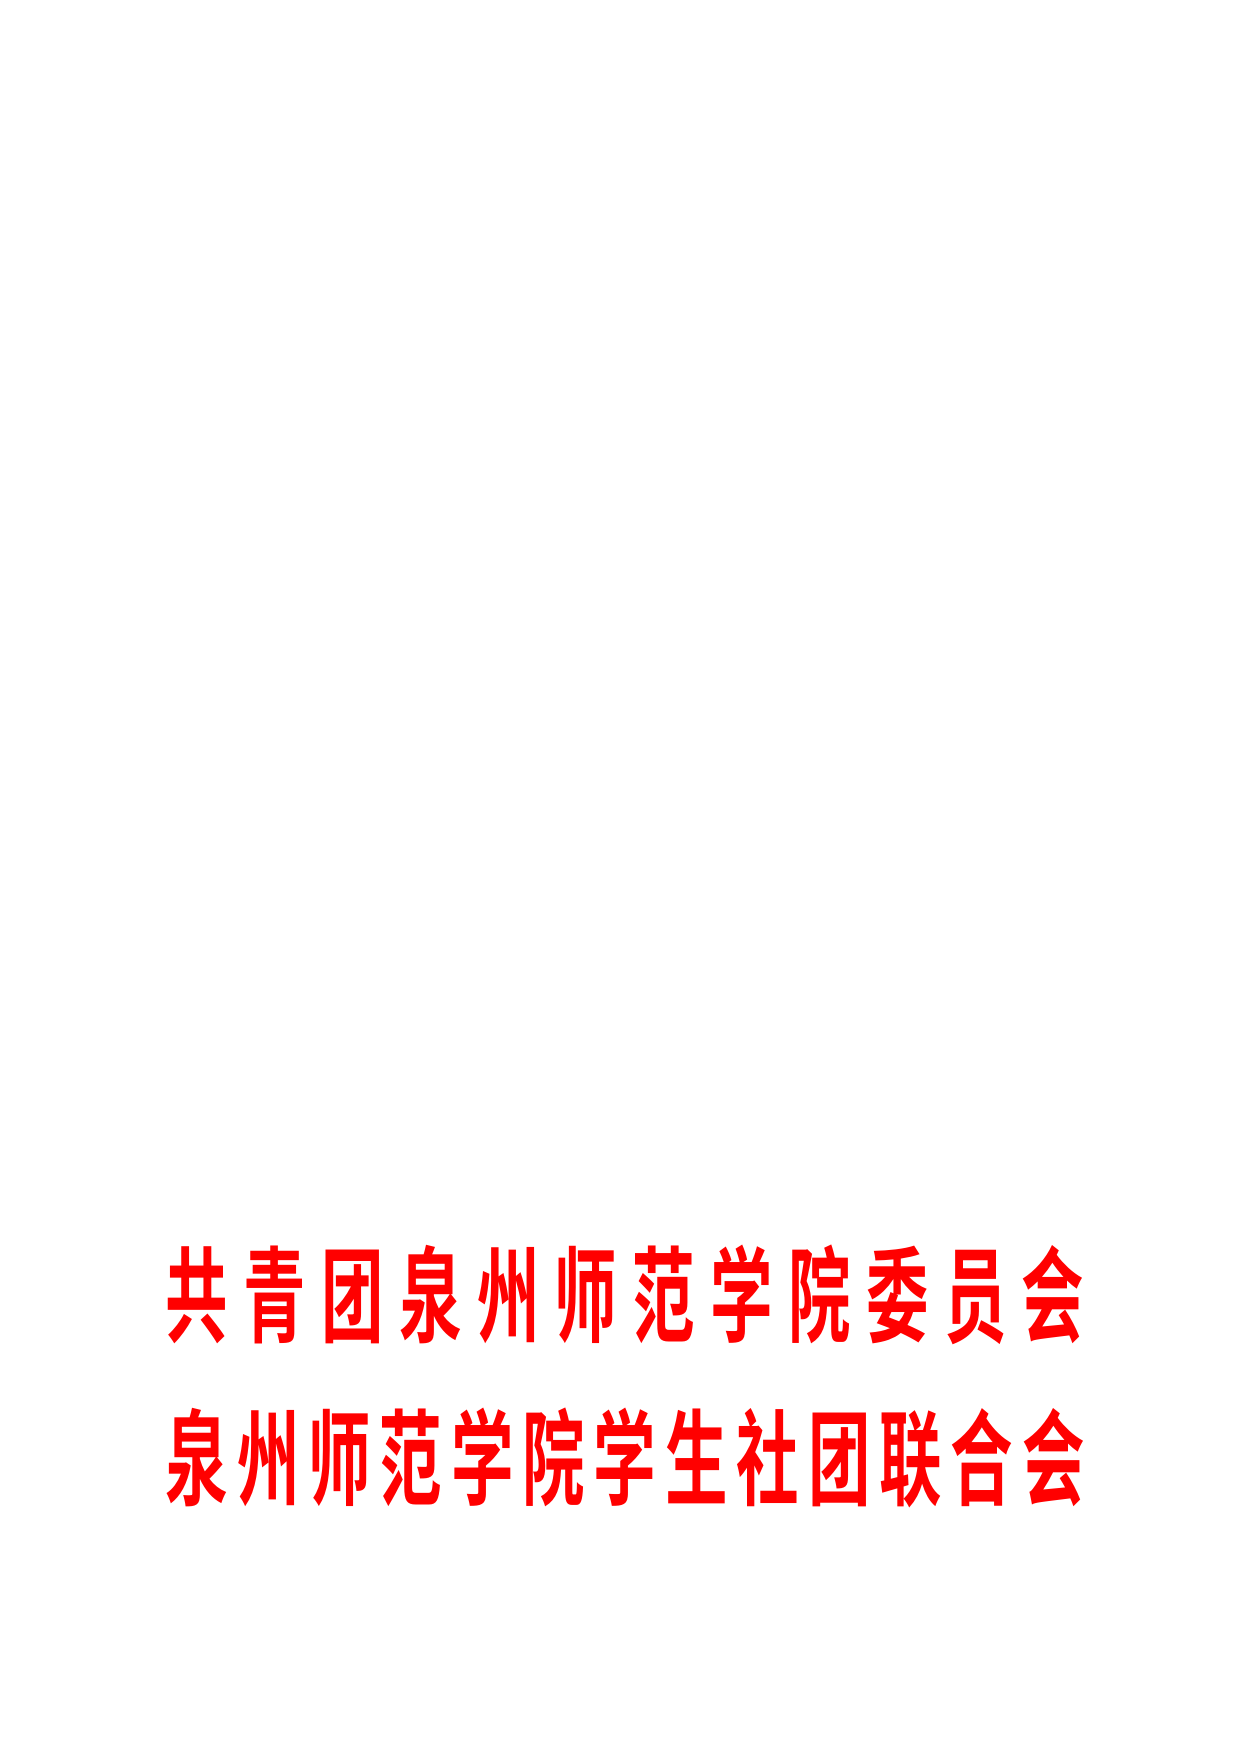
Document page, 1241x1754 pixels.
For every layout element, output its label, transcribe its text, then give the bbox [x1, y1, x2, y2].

text 泉州师范学院学生社团联合会 [165, 1370, 1087, 1533]
text 共青团泉州师范学院委员会 [165, 1208, 1087, 1370]
